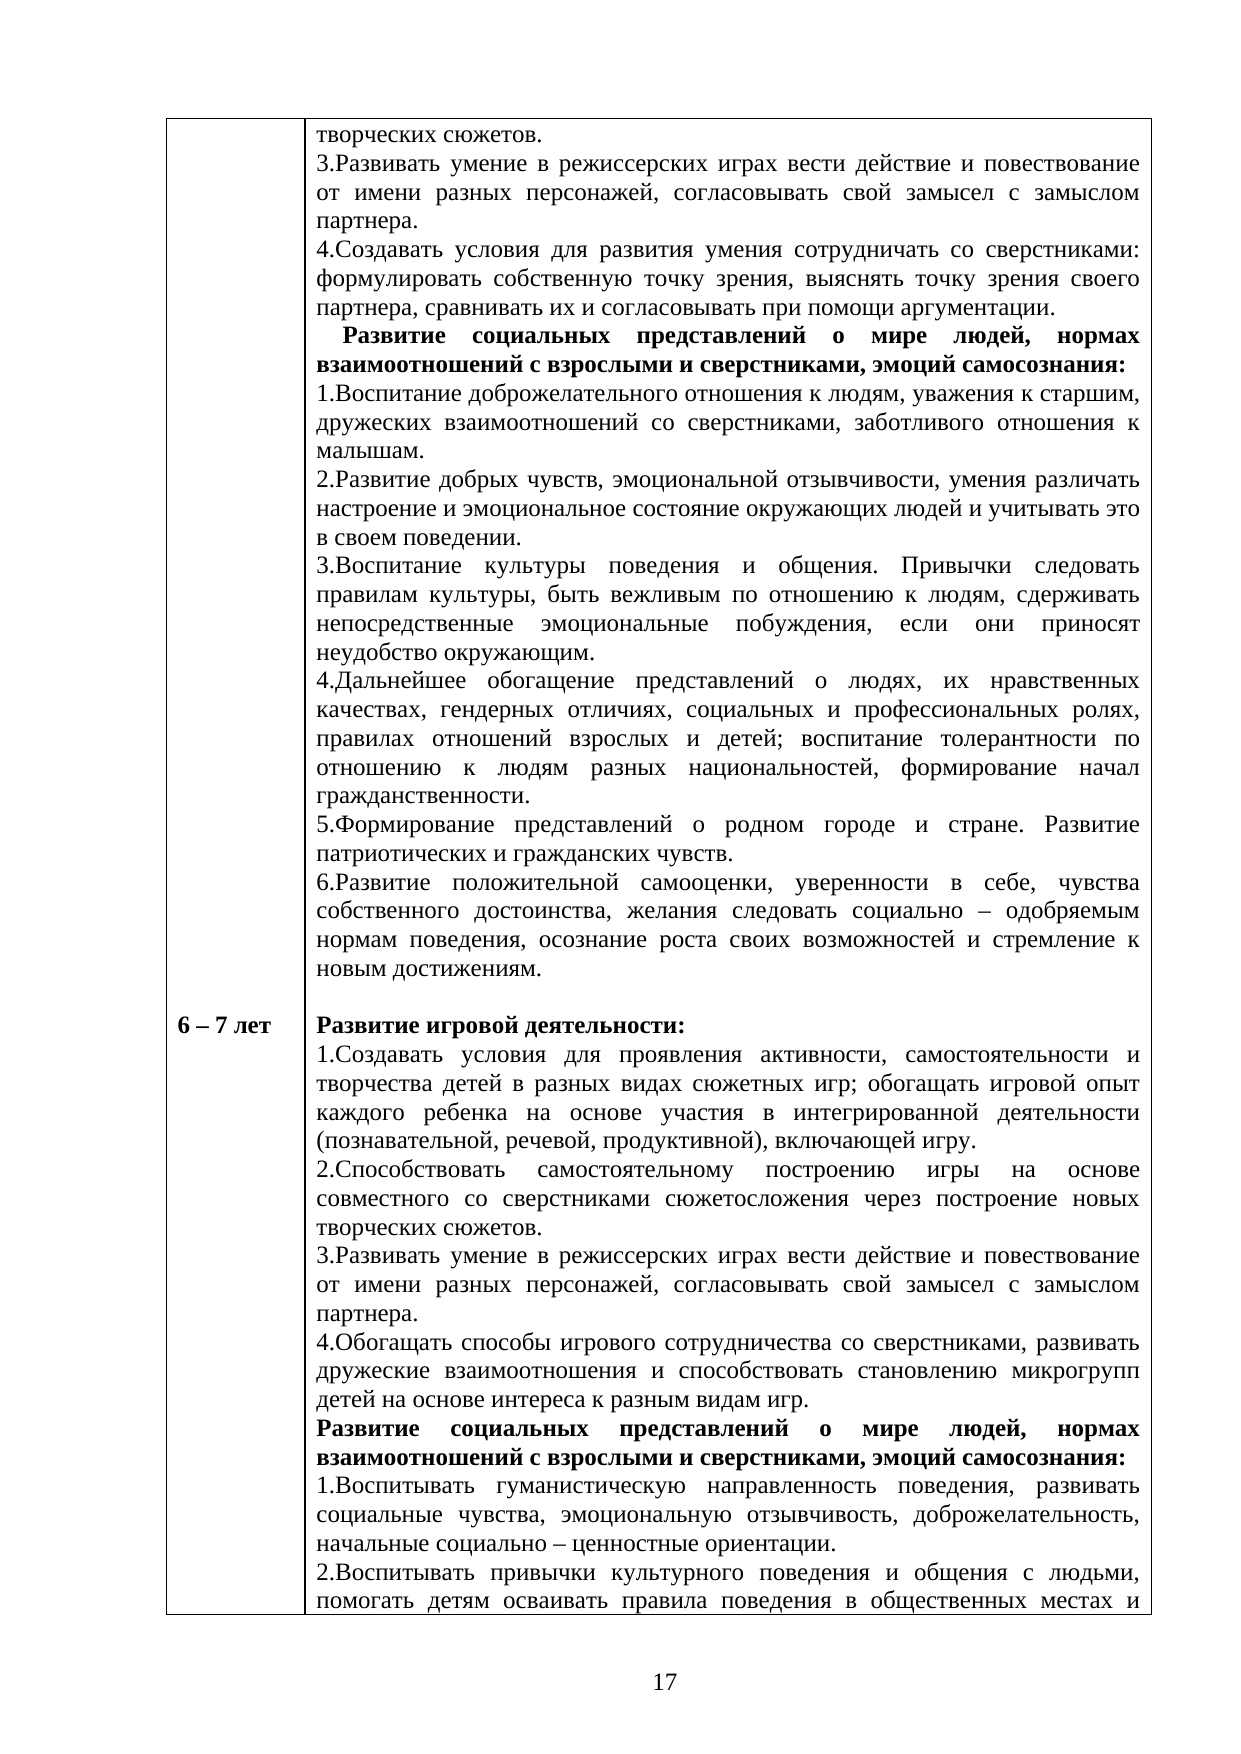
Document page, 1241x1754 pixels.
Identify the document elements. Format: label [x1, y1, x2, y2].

table_cell [167, 119, 304, 1614]
table_cell [306, 119, 1151, 1614]
